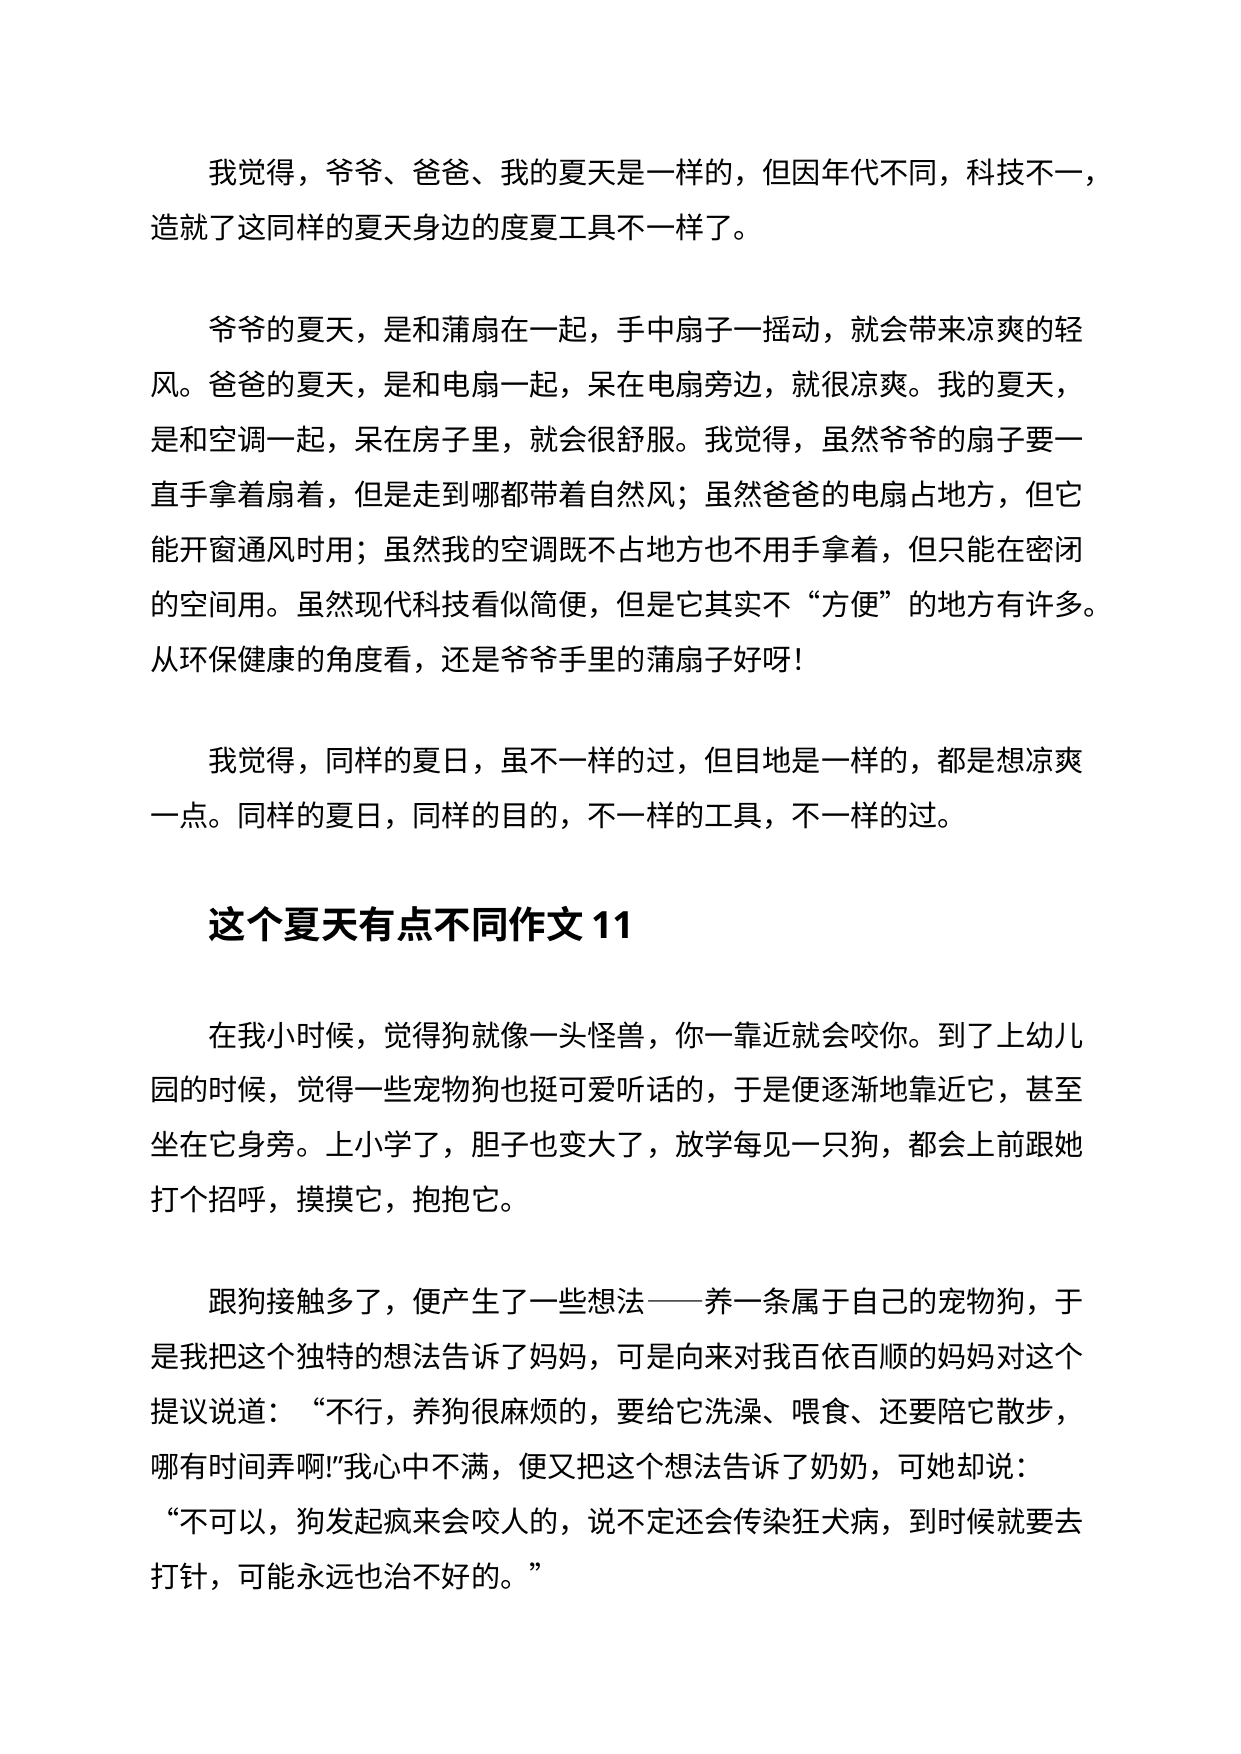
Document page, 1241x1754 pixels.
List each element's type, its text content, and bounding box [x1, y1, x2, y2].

text 跟狗接触多了，便产生了一些想法——养一条属于自己的宠物狗，于是我把这个独特的想法告诉了妈妈，可是向来对我百依百顺的妈妈对这个提议说道：“不行，养狗很麻烦的，要给它洗澡、喂食、还要陪它散步，哪有时间弄啊!”我心中不满，便又把这个想法告诉了奶奶，可她却说：“不可以，狗发起疯来会咬人的，说不定还会传染狂犬病，到时候就要去打针，可能永远也治不好的。” [150, 1278, 1090, 1595]
text 在我小时候，觉得狗就像一头怪兽，你一靠近就会咬你。到了上幼儿园的时候，觉得一些宠物狗也挺可爱听话的，于是便逐渐地靠近它，甚至坐在它身旁。上小学了，胆子也变大了，放学每见一只狗，都会上前跟她打个招呼，摸摸它，抱抱它。 [150, 1012, 1090, 1219]
text 我觉得，同样的夏日，虽不一样的过，但目地是一样的，都是想凉爽一点。同样的夏日，同样的目的，不一样的工具，不一样的过。 [150, 738, 1090, 835]
text 我觉得，爷爷、爸爸、我的夏天是一样的，但因年代不同，科技不一，造就了这同样的夏天身边的度夏工具不一样了。 [150, 150, 1090, 247]
text 这个夏天有点不同作文11 [150, 894, 1090, 949]
text 爷爷的夏天，是和蒲扇在一起，手中扇子一摇动，就会带来凉爽的轻风。爸爸的夏天，是和电扇一起，呆在电扇旁边，就很凉爽。我的夏天，是和空调一起，呆在房子里，就会很舒服。我觉得，虽然爷爷的扇子要一直手拿着扇着，但是走到哪都带着自然风；虽然爸爸的电扇占地方，但它能开窗通风时用；虽然我的空调既不占地方也不用手拿着，但只能在密闭的空间用。虽然现代科技看似简便，但是它其实不“方便”的地方有许多。从环保健康的角度看，还是爷爷手里的蒲扇子好呀！ [150, 307, 1090, 678]
